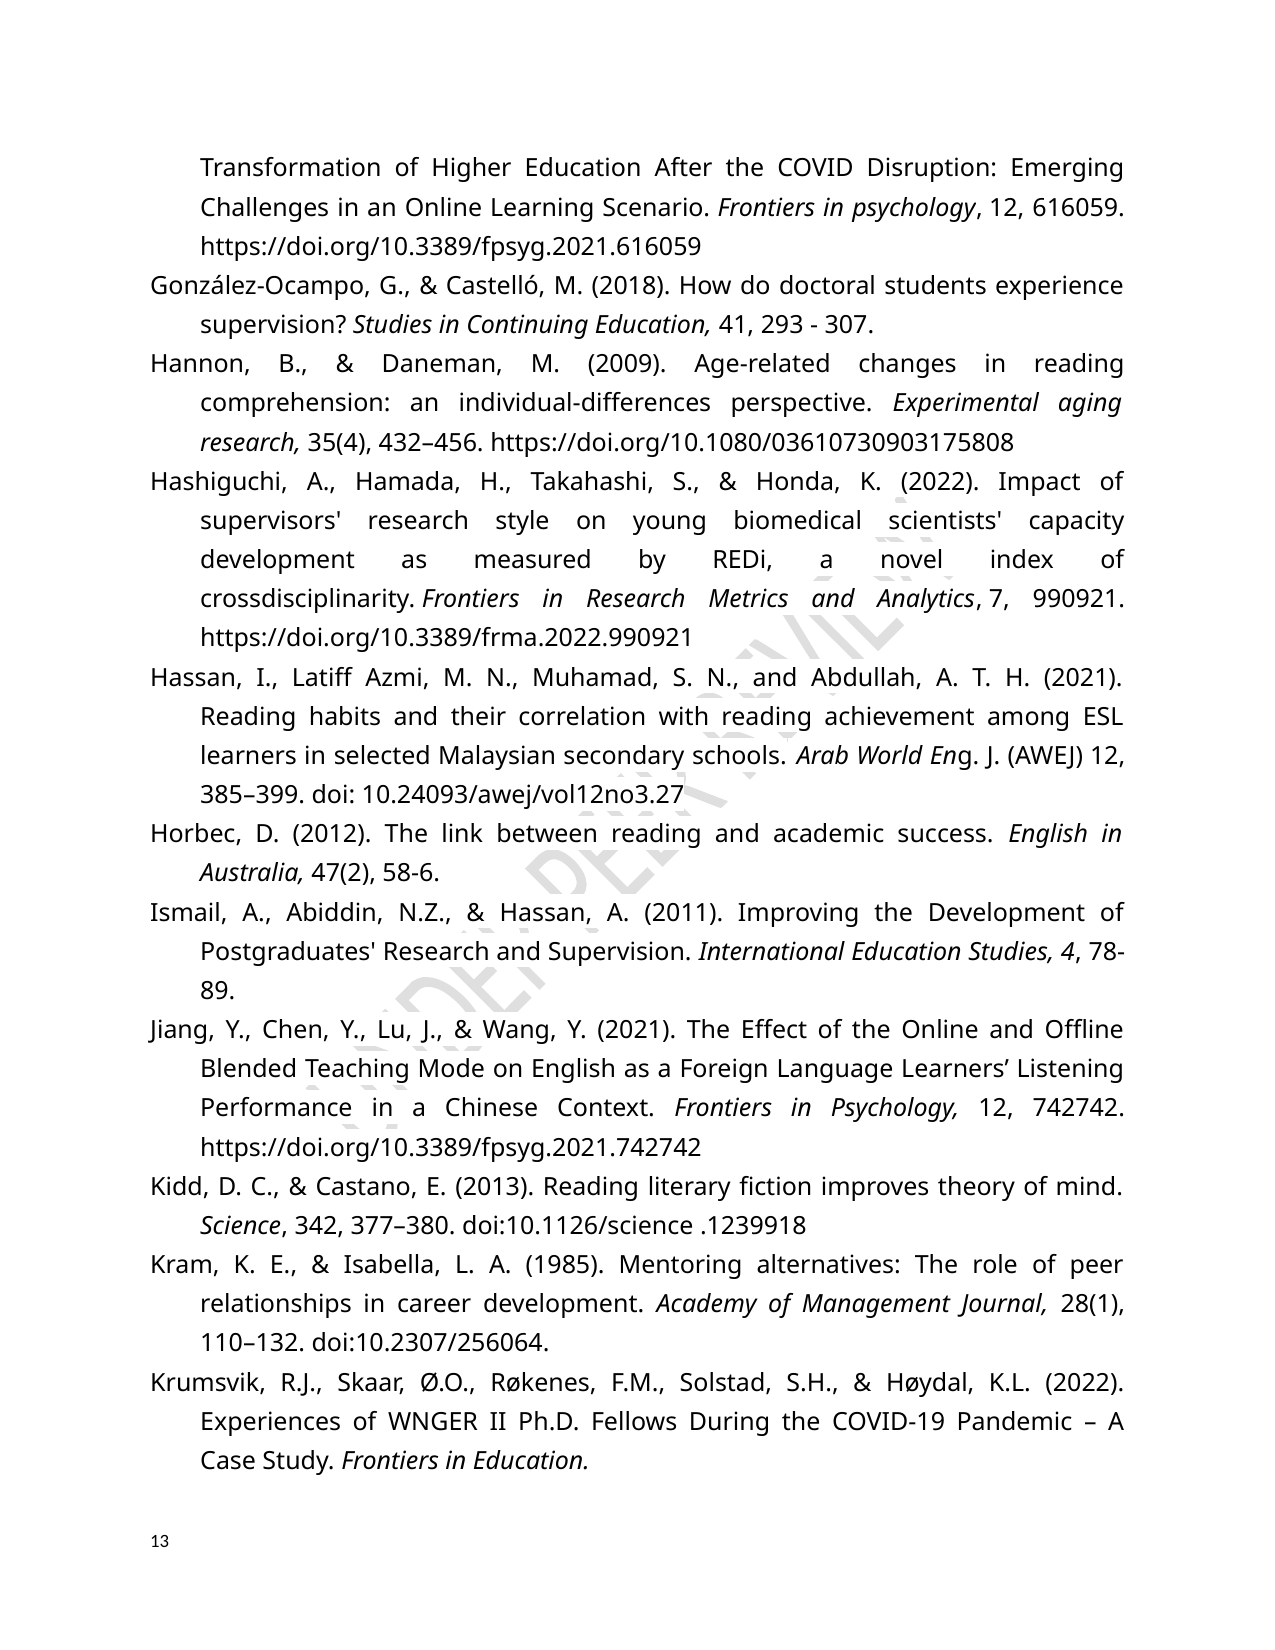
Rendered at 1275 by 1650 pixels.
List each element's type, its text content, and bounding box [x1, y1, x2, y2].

text Jiang, Y., Chen, Y., Lu, J., & Wang, Y. (2021). The Effect of the Online and Offline Blended Teaching Mode on English as a Foreign Language Learners’ Listening Performance in a Chinese Context. Frontiers in Psychology, 12, 742742. https://doi.org/10.3389/fpsyg.2021.742742 [150, 1046, 1125, 1163]
text Ismail, A., Abiddin, N.Z., & Hassan, A. (2011). Improving the Development of Postgraduates' Research and Supervision. International Education Studies, 4, 78-89. [150, 928, 1125, 1007]
text Kidd, D. C., & Castano, E. (2013). Reading literary fiction improves theory of mind. Science, 342, 377–380. doi:10.1126/science .1239918 [150, 1202, 1125, 1242]
text González-Ocampo, G., & Castelló, M. (2018). How do doctoral students experience supervision? Studies in Continuing Education, 41, 293 - 307. [150, 302, 1125, 341]
text García-Morales, V. J., Garrido-Moreno, A., & Martín-Rojas, R. (2021). The Transformation of Higher Education After the COVID Disruption: Emerging Challenges in an Online Learning Scenario. Frontiers in psychology, 12, 616059. https://doi.org/10.3389/fpsyg.2021.616059 [150, 150, 1125, 262]
text Krumsvik, R.J., Skaar, Ø.O., Røkenes, F.M., Solstad, S.H., & Høydal, K.L. (2022). Experiences of WNGER II Ph.D. Fellows During the COVID-19 Pandemic – A Case Study. Frontiers in Education. [150, 1398, 1125, 1477]
text Hashiguchi, A., Hamada, H., Takahashi, S., & Honda, K. (2022). Impact of supervisors' research style on young biomedical scientists' capacity development as measured by REDi, a novel index of crossdisciplinarity. Frontiers in Research Metrics and Analytics, 7, 990921. https://doi.org/10.3389/frma.2022.990921 [150, 497, 1125, 654]
text Hannon, B., & Daneman, M. (2009). Age-related changes in reading comprehension: an individual-differences perspective. Experimental aging research, 35(4), 432–456. https://doi.org/10.1080/03610730903175808 [150, 380, 1125, 458]
text Horbec, D. (2012). The link between reading and academic success. English in Australia, 47(2), 58-6. [150, 816, 1125, 889]
text Kram, K. E., & Isabella, L. A. (1985). Mentoring alternatives: The role of peer relationships in career development. Academy of Management Journal, 28(1), 110–132. doi:10.2307/256064. [150, 1281, 1125, 1359]
text Hassan, I., Latiff Azmi, M. N., Muhamad, S. N., and Abdullah, A. T. H. (2021). Reading habits and their correlation with reading achievement among ESL learners in selected Malaysian secondary schools. Arab World Eng. J. (AWEJ) 12, 385–399. doi: 10.24093/awej/vol12no3.27 [150, 693, 1125, 811]
